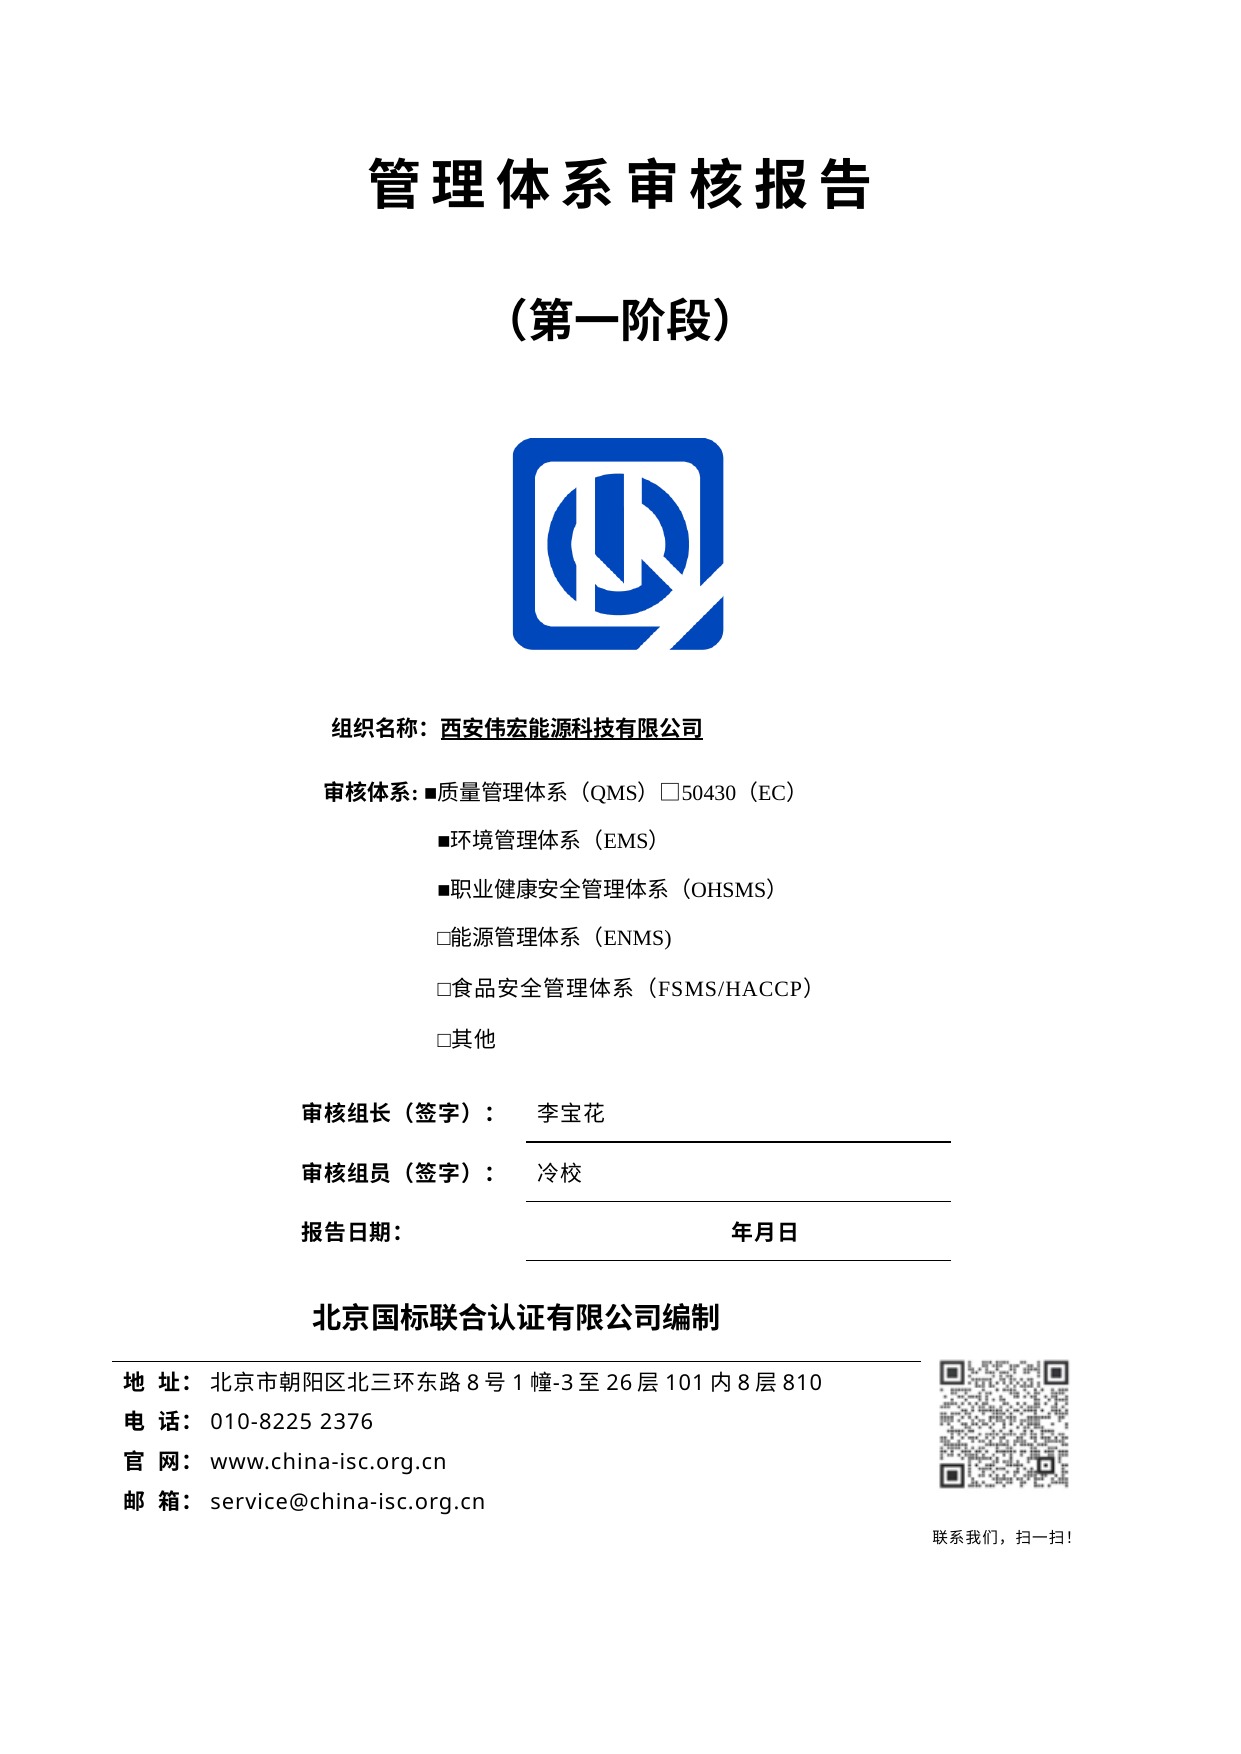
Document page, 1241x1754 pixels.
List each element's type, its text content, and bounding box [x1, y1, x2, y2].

table_header 联系我们，扫一扫！ [921, 1283, 1150, 1556]
table_cell 地 址： 北京市朝阳区北三环东路8号1幢-3至26层101内8层810 电 话： 010-8225 2376 官 网： www.china-isc.org.cn 邮 箱： service@china-isc.org.cn [112, 1362, 921, 1556]
text □其他 [437, 1021, 1128, 1054]
text 审核体系: ■质量管理体系（QMS）□50430（EC） [112, 774, 1128, 807]
table_header 李宝花 [526, 1083, 951, 1141]
text ■环境管理体系（EMS） [112, 823, 1128, 855]
table_cell 年月日 [526, 1202, 951, 1259]
text 管理体系审核报告 [112, 132, 1128, 230]
table_cell 审核组员（签字）： [290, 1141, 526, 1201]
text （第一阶段） [112, 269, 1128, 367]
table_cell 冷校 [526, 1143, 951, 1201]
text ■职业健康安全管理体系（OHSMS） [112, 871, 1128, 904]
text □食品安全管理体系（FSMS/HACCP） [437, 971, 1128, 1003]
table_cell 报告日期： [290, 1201, 526, 1259]
table_header 审核组长（签字）： [290, 1083, 526, 1141]
text □能源管理体系（ENMS) [112, 919, 1128, 952]
text 组织名称：西安伟宏能源科技有限公司 [112, 710, 1128, 743]
picture [932, 1355, 1078, 1498]
picture [512, 438, 724, 650]
table_header 北京国标联合认证有限公司编制 [112, 1283, 921, 1361]
